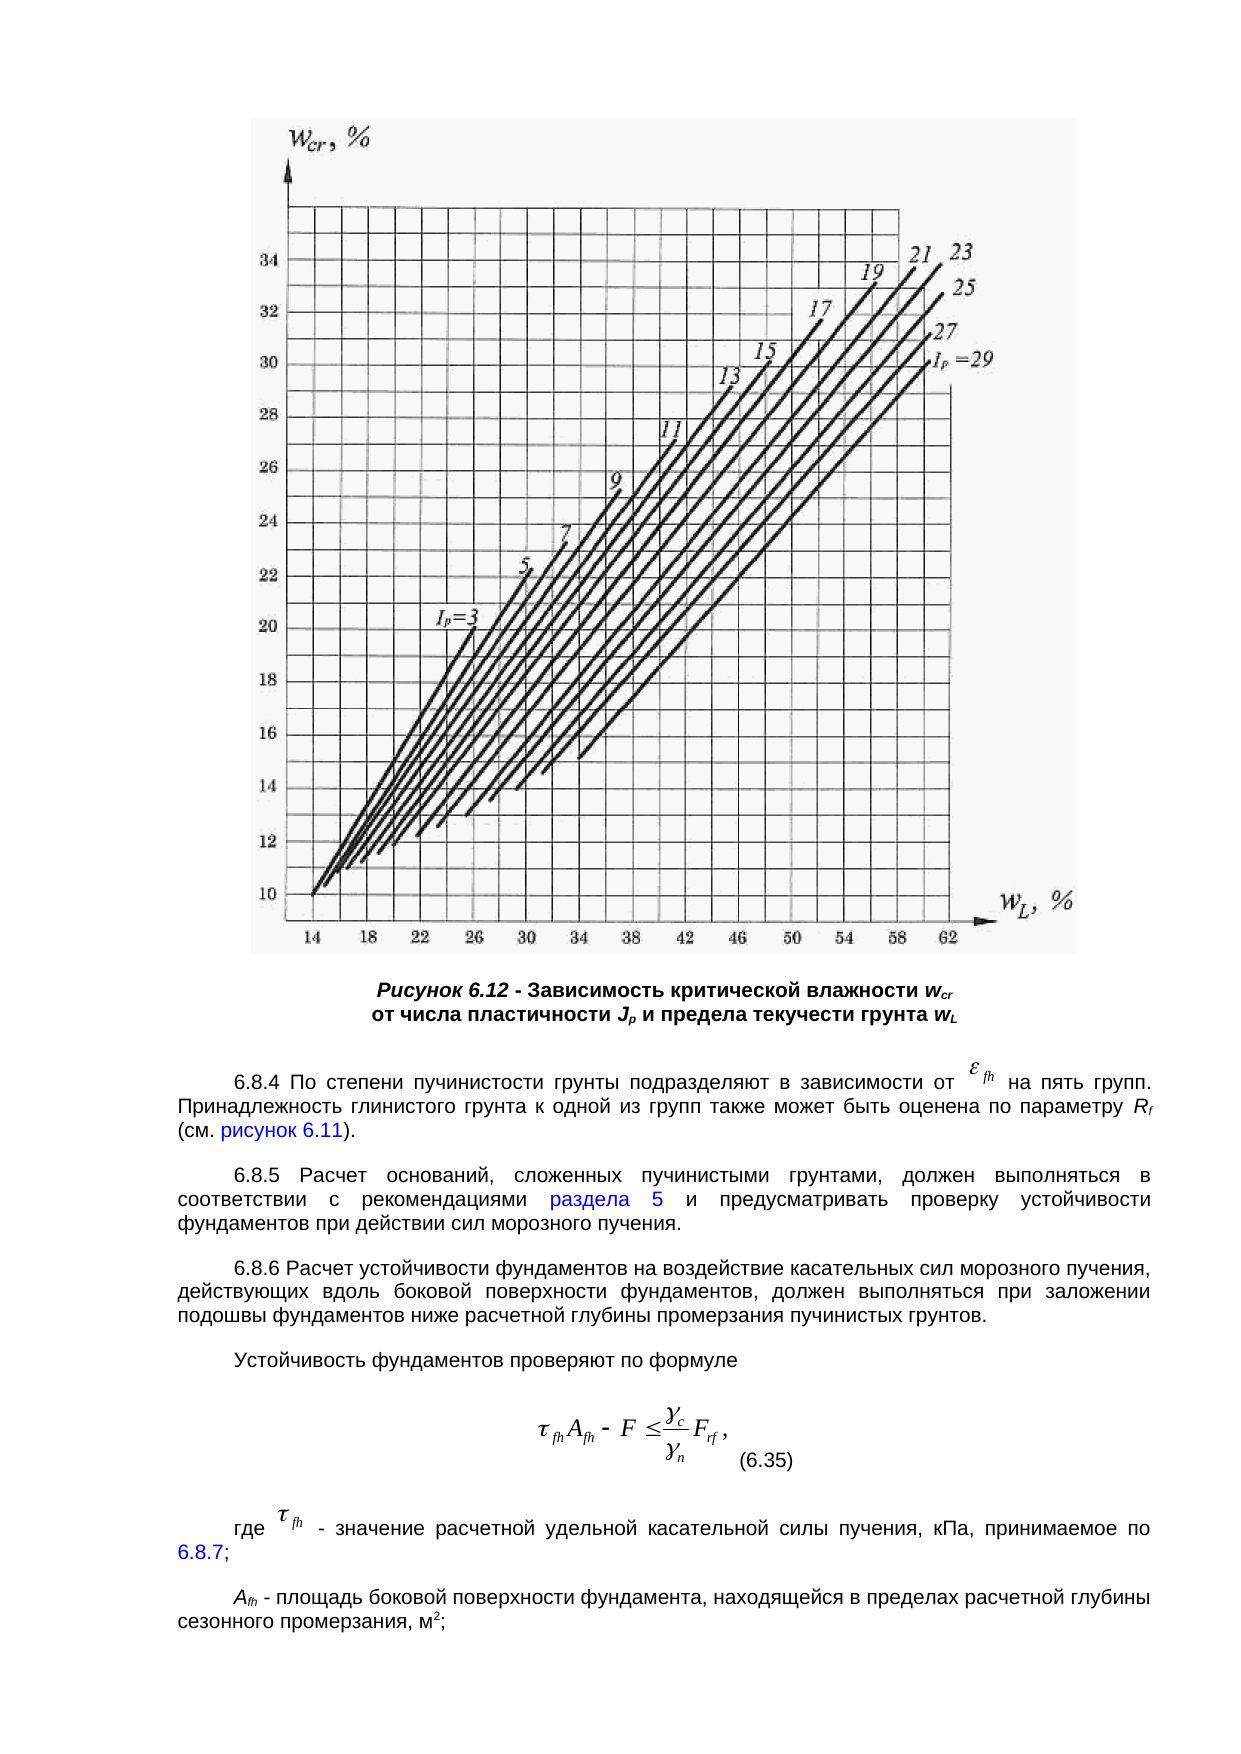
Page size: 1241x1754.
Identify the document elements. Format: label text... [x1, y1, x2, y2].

text Устойчивость фундаментов проверяют по формуле [177, 1348, 1152, 1372]
text Afh - площадь боковой поверхности фундамента, находящейся в пределах расчетной глубины сезонного промерзания, м2; [177, 1585, 1152, 1633]
text где - значение расчетной удельной касательной силы пучения, кПа, принимаемое по 6.8.7; [177, 1496, 1152, 1564]
text 6.8.5 Расчет оснований, сложенных пучинистыми грунтами, должен выполняться в соответствии с рекомендациями раздела 5 и предусматривать проверку устойчивости фундаментов при действии сил морозного пучения. [177, 1163, 1152, 1234]
text (6.35) [177, 1396, 1152, 1472]
text от числа пластичности Jp и предела текучести грунта wL [177, 1002, 1152, 1026]
picture [251, 118, 1078, 954]
text Рисунок 6.12 - Зависимость критической влажности wcr [177, 978, 1152, 1002]
text 6.8.6 Расчет устойчивости фундаментов на воздействие касательных сил морозного пучения, действующих вдоль боковой поверхности фундаментов, должен выполняться при заложении подошвы фундаментов ниже расчетной глубины промерзания пучинистых грунтов. [177, 1255, 1152, 1327]
text 6.8.4 По степени пучинистости грунты подразделяют в зависимости от на пять групп. Принадлежность глинистого грунта к одной из групп также может быть оценена по параметру Rf (см. рисунок 6.11). [177, 1049, 1152, 1142]
